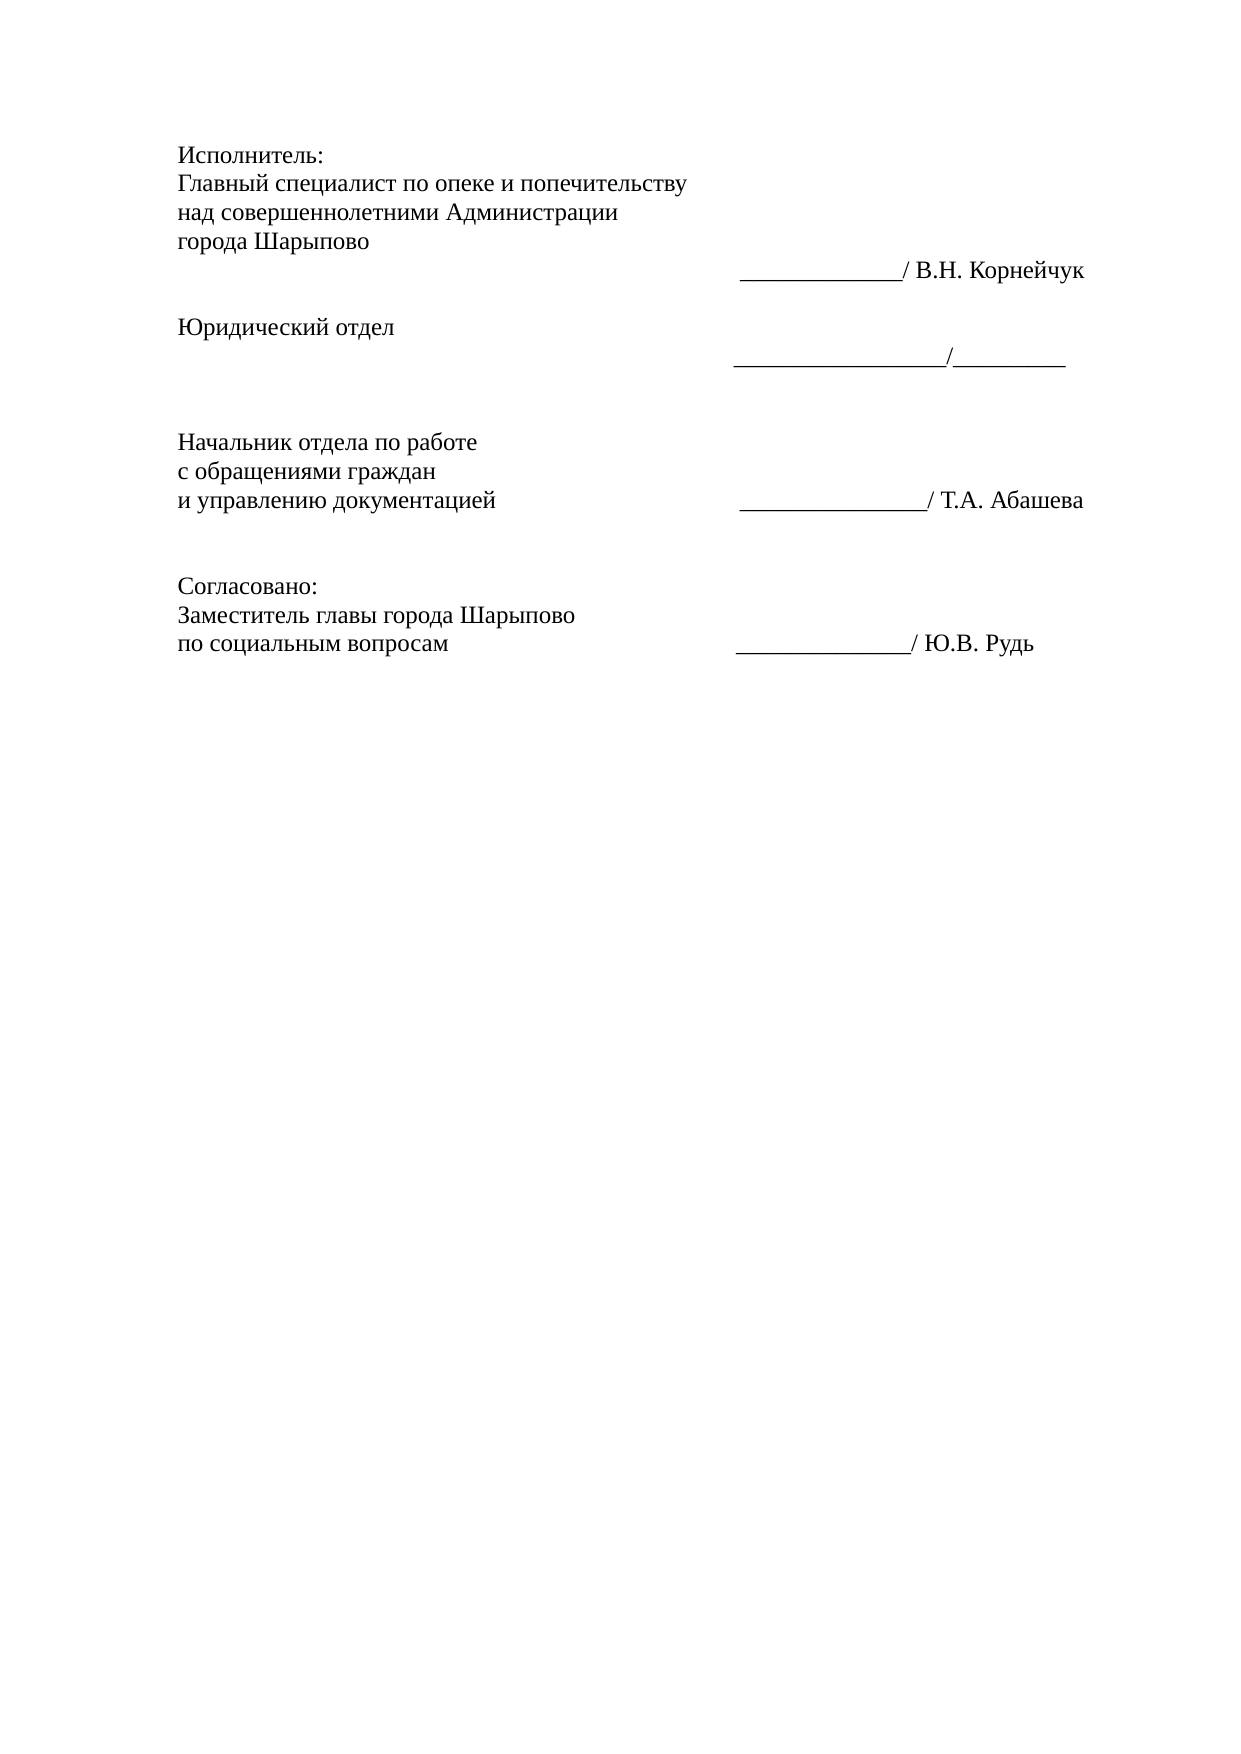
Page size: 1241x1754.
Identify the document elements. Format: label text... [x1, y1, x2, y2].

text над совершеннолетними Администрации [177, 197, 1152, 226]
text по социальным вопросам ______________/ Ю.В. Рудь [177, 628, 1152, 657]
text Согласовано: [177, 571, 1152, 600]
text Заместитель главы города Шарыпово [177, 600, 1152, 628]
text Главный специалист по опеке и попечительству [177, 168, 1152, 197]
text города Шарыпово [177, 226, 1152, 255]
text Исполнитель: [177, 140, 1152, 168]
text _____________/ В.Н. Корнейчук [177, 255, 1152, 283]
text Начальник отдела по работе [177, 427, 1152, 456]
text и управлению документацией _______________/ Т.А. Абашева [177, 485, 1152, 513]
text с обращениями граждан [177, 456, 1152, 485]
text _________________/_________ [177, 341, 1152, 370]
text Юридический отдел [177, 312, 1152, 341]
